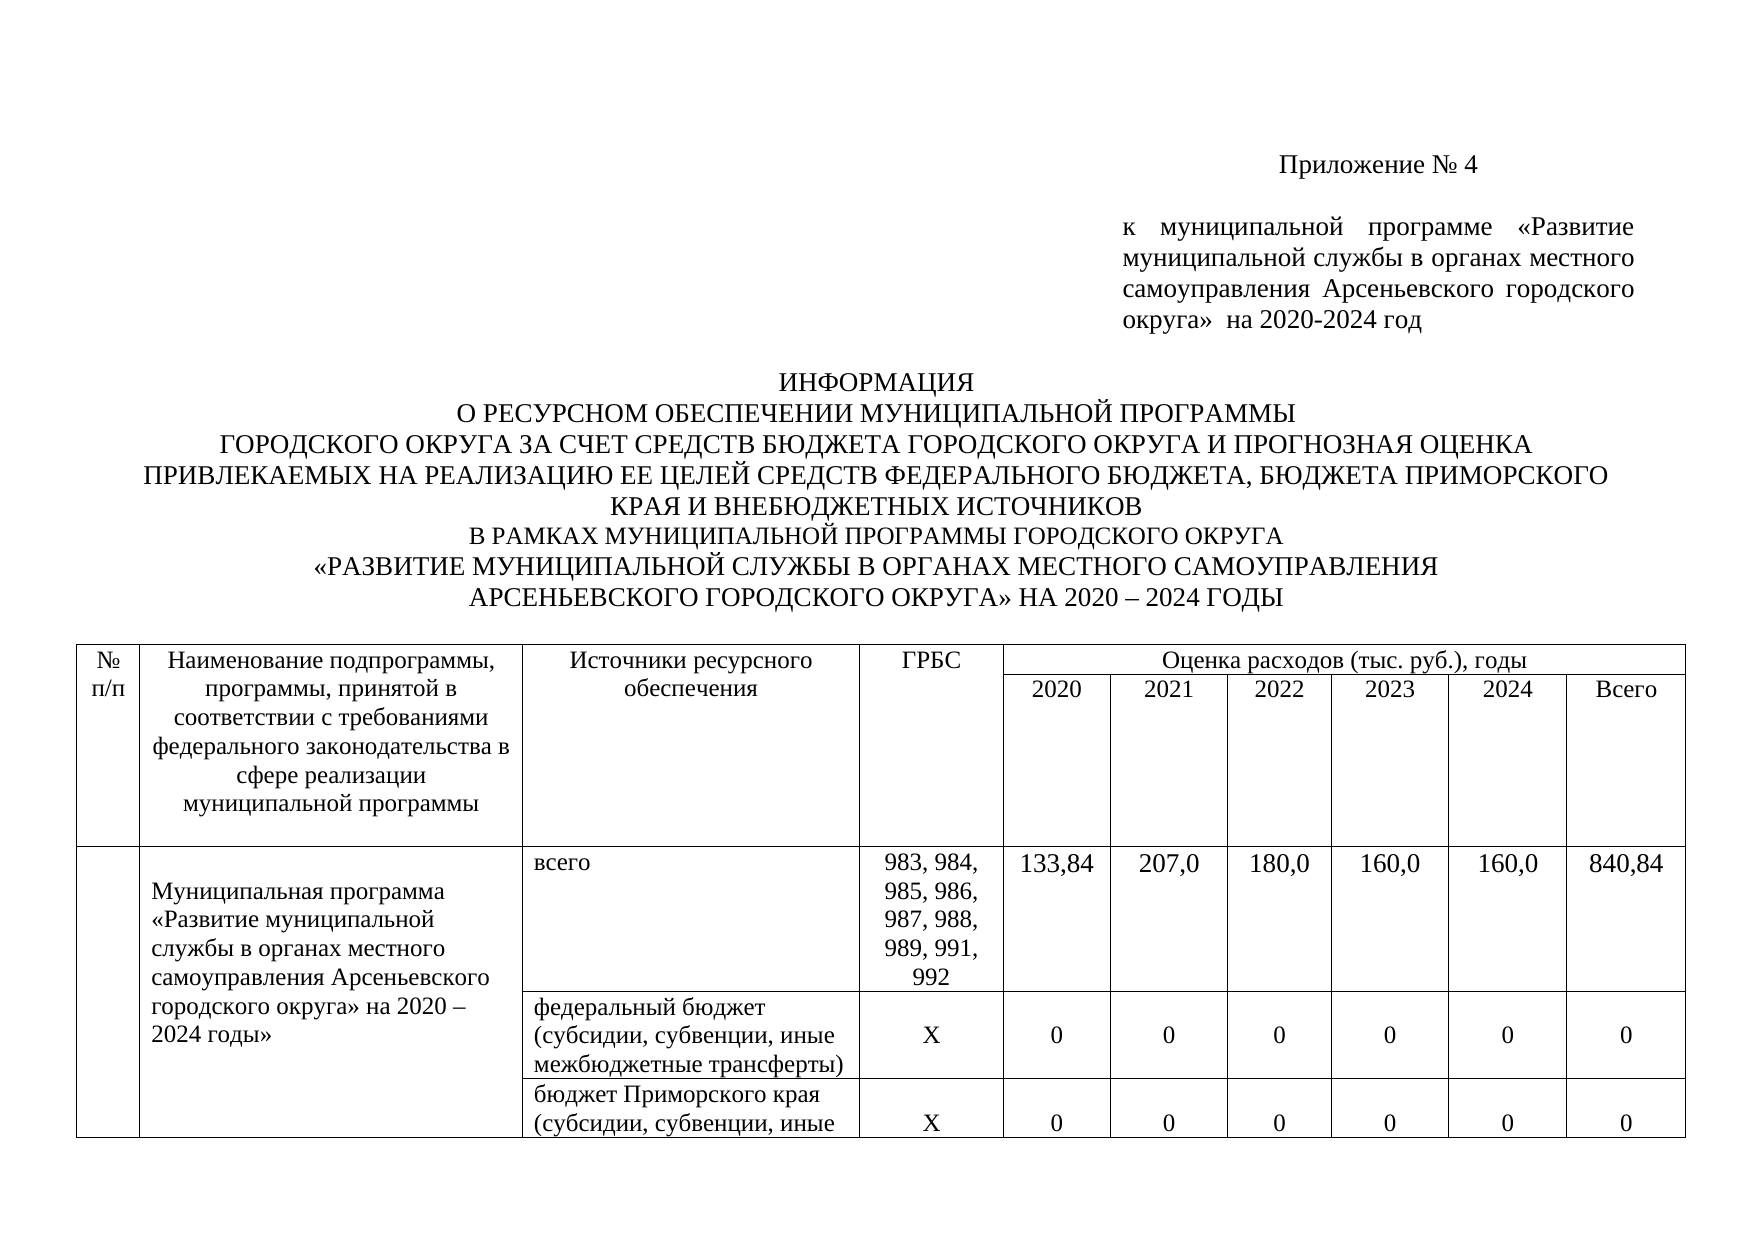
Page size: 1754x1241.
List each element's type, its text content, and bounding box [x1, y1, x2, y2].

text О РЕСУРСНОМ ОБЕСПЕЧЕНИИ МУНИЦИПАЛЬНОЙ ПРОГРАММЫ [118, 397, 1634, 428]
table_cell федеральный бюджет (субсидии, субвенции, иные межбюджетные трансферты) [523, 992, 859, 1078]
table_header Источники ресурсного обеспечения [523, 645, 859, 846]
table_cell 2022 [1228, 675, 1331, 846]
table_cell Муниципальная программа «Развитие муниципальной службы в органах местного самоуправления Арсеньевского городского округа» на 2020 – 2024 годы» [140, 847, 522, 1137]
table_cell 160,0 [1332, 847, 1448, 991]
text к муниципальной программе «Развитие муниципальной службы в органах местного самоуправления Арсеньевского городского округа» на 2020-2024 год [1122, 210, 1634, 334]
table_cell 2023 [1332, 675, 1448, 846]
table_cell 2024 [1449, 675, 1566, 846]
table_header ГРБС [860, 645, 1003, 846]
table_cell бюджет Приморского края (субсидии, субвенции, иные [523, 1079, 859, 1137]
table_cell 0 [1228, 992, 1331, 1078]
table_cell 0 [1111, 1079, 1227, 1137]
table_cell 133,84 [1004, 847, 1110, 991]
table_cell 0 [1449, 1079, 1566, 1137]
table_cell 0 [1228, 1079, 1331, 1137]
table_cell 983, 984, 985, 986, 987, 988, 989, 991, 992 [860, 847, 1003, 991]
table_cell 2020 [1004, 675, 1110, 846]
table_cell 207,0 [1111, 847, 1227, 991]
text В РАМКАХ МУНИЦИПАЛЬНОЙ ПРОГРАММЫ ГОРОДСКОГО ОКРУГА [118, 521, 1634, 550]
table_cell 0 [1332, 992, 1448, 1078]
table_header Наименование подпрограммы, программы, принятой в соответствии с требованиями федерального законодательства в сфере реализации муниципальной программы [140, 645, 522, 846]
text «РАЗВИТИЕ МУНИЦИПАЛЬНОЙ СЛУЖБЫ В ОРГАНАХ МЕСТНОГО САМОУПРАВЛЕНИЯ [118, 550, 1634, 581]
table_header № п/п [77, 645, 139, 846]
table_cell 0 [1567, 1079, 1685, 1137]
table_cell 0 [1111, 992, 1227, 1078]
table_cell Х [860, 992, 1003, 1078]
table_cell 0 [1567, 992, 1685, 1078]
table_cell 840,84 [1567, 847, 1685, 991]
table_cell 0 [1449, 992, 1566, 1078]
text АРСЕНЬЕВСКОГО ГОРОДСКОГО ОКРУГА» НА 2020 – 2024 ГОДЫ [118, 581, 1634, 612]
table_cell 0 [1004, 992, 1110, 1078]
table_cell Всего [1567, 675, 1685, 846]
table_cell 180,0 [1228, 847, 1331, 991]
table_header Оценка расходов (тыс. руб.), годы [1004, 645, 1685, 673]
table_cell 2021 [1111, 675, 1227, 846]
table_cell Х [860, 1079, 1003, 1137]
table_cell [77, 847, 139, 1137]
text ГОРОДСКОГО ОКРУГА ЗА СЧЕТ СРЕДСТВ БЮДЖЕТА ГОРОДСКОГО ОКРУГА И ПРОГНОЗНАЯ ОЦЕНКА ПРИВЛЕКАЕМЫХ НА РЕАЛИЗАЦИЮ ЕЕ ЦЕЛЕЙ СРЕДСТВ ФЕДЕРАЛЬНОГО БЮДЖЕТА, БЮДЖЕТА ПРИМОРСКОГО КРАЯ И ВНЕБЮДЖЕТНЫХ ИСТОЧНИКОВ [118, 428, 1634, 521]
text Приложение № 4 [1122, 148, 1634, 179]
table_cell 0 [1332, 1079, 1448, 1137]
text ИНФОРМАЦИЯ [118, 366, 1634, 397]
table_cell всего [523, 847, 859, 991]
table_cell 160,0 [1449, 847, 1566, 991]
table_cell 0 [1004, 1079, 1110, 1137]
